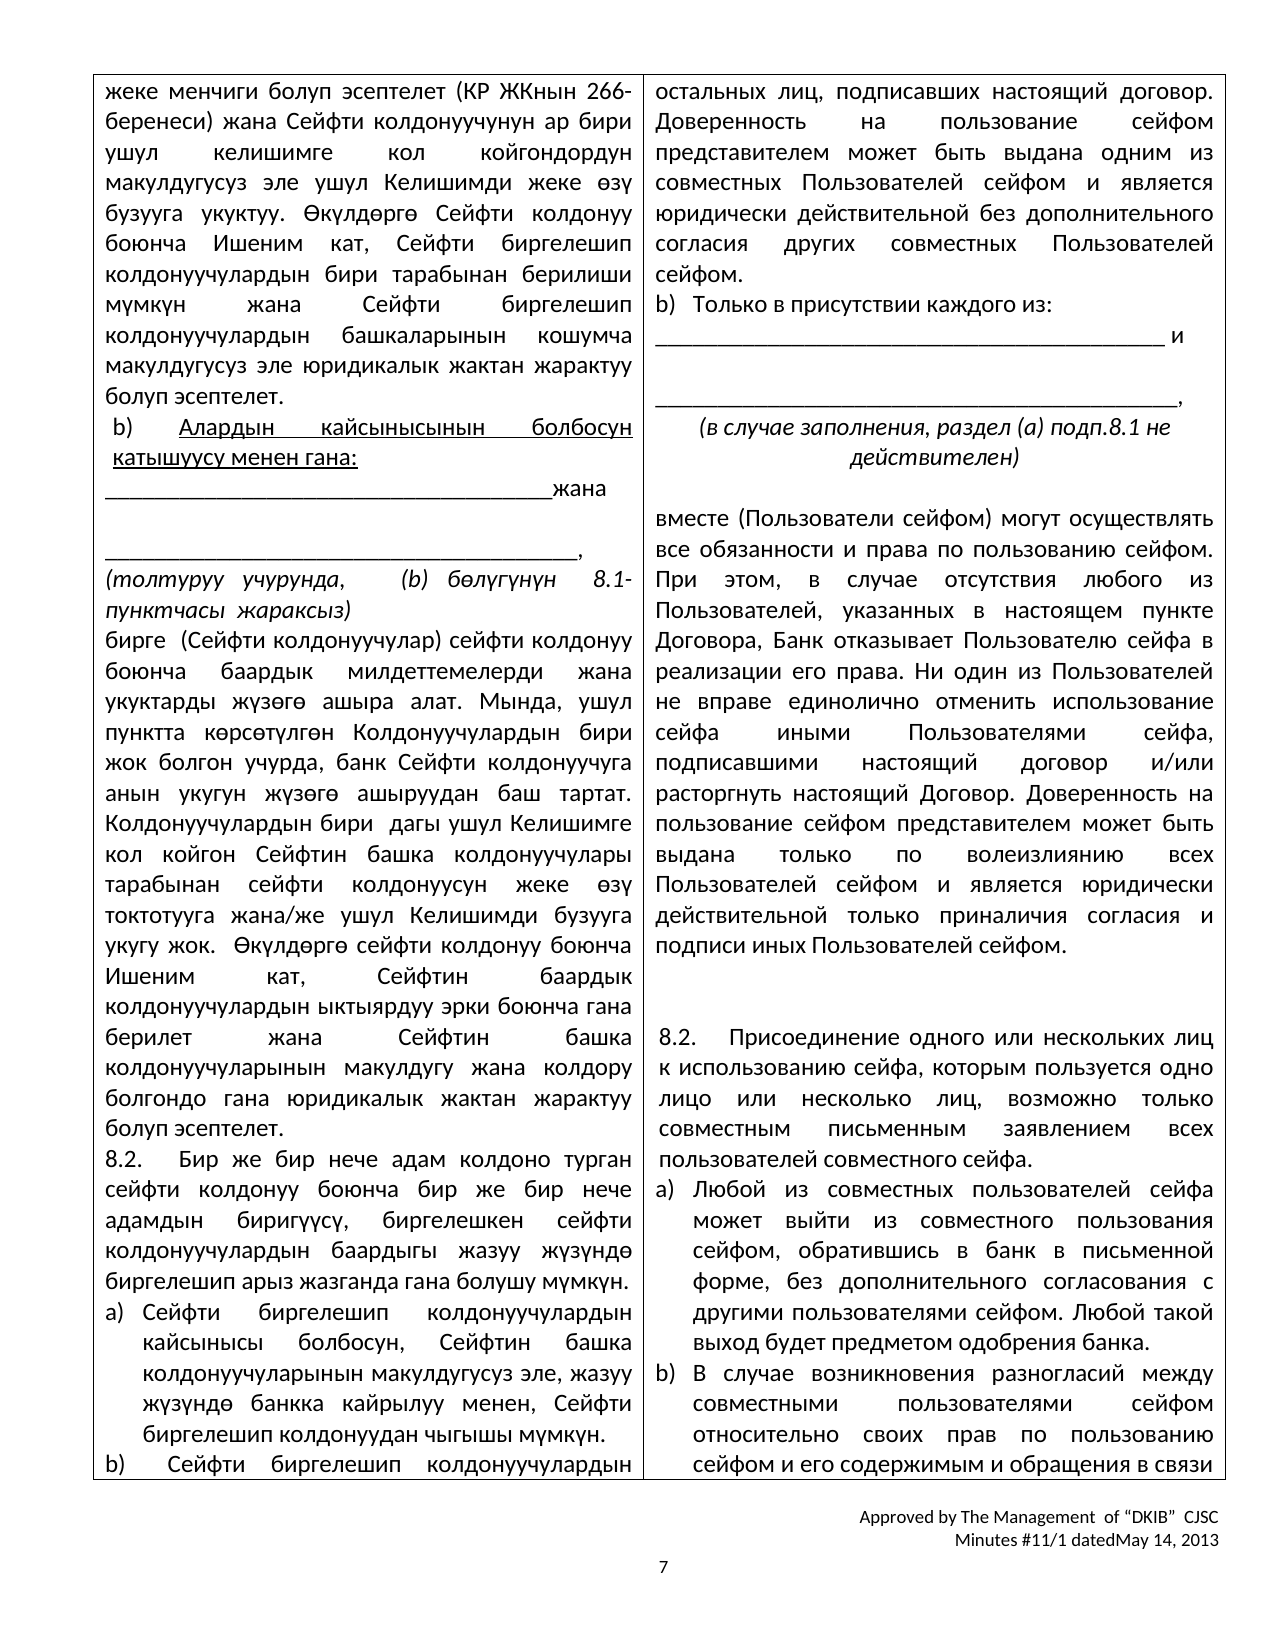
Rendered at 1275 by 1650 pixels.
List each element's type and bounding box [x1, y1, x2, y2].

table_header [644, 75, 1225, 1479]
table_header [94, 75, 643, 1479]
